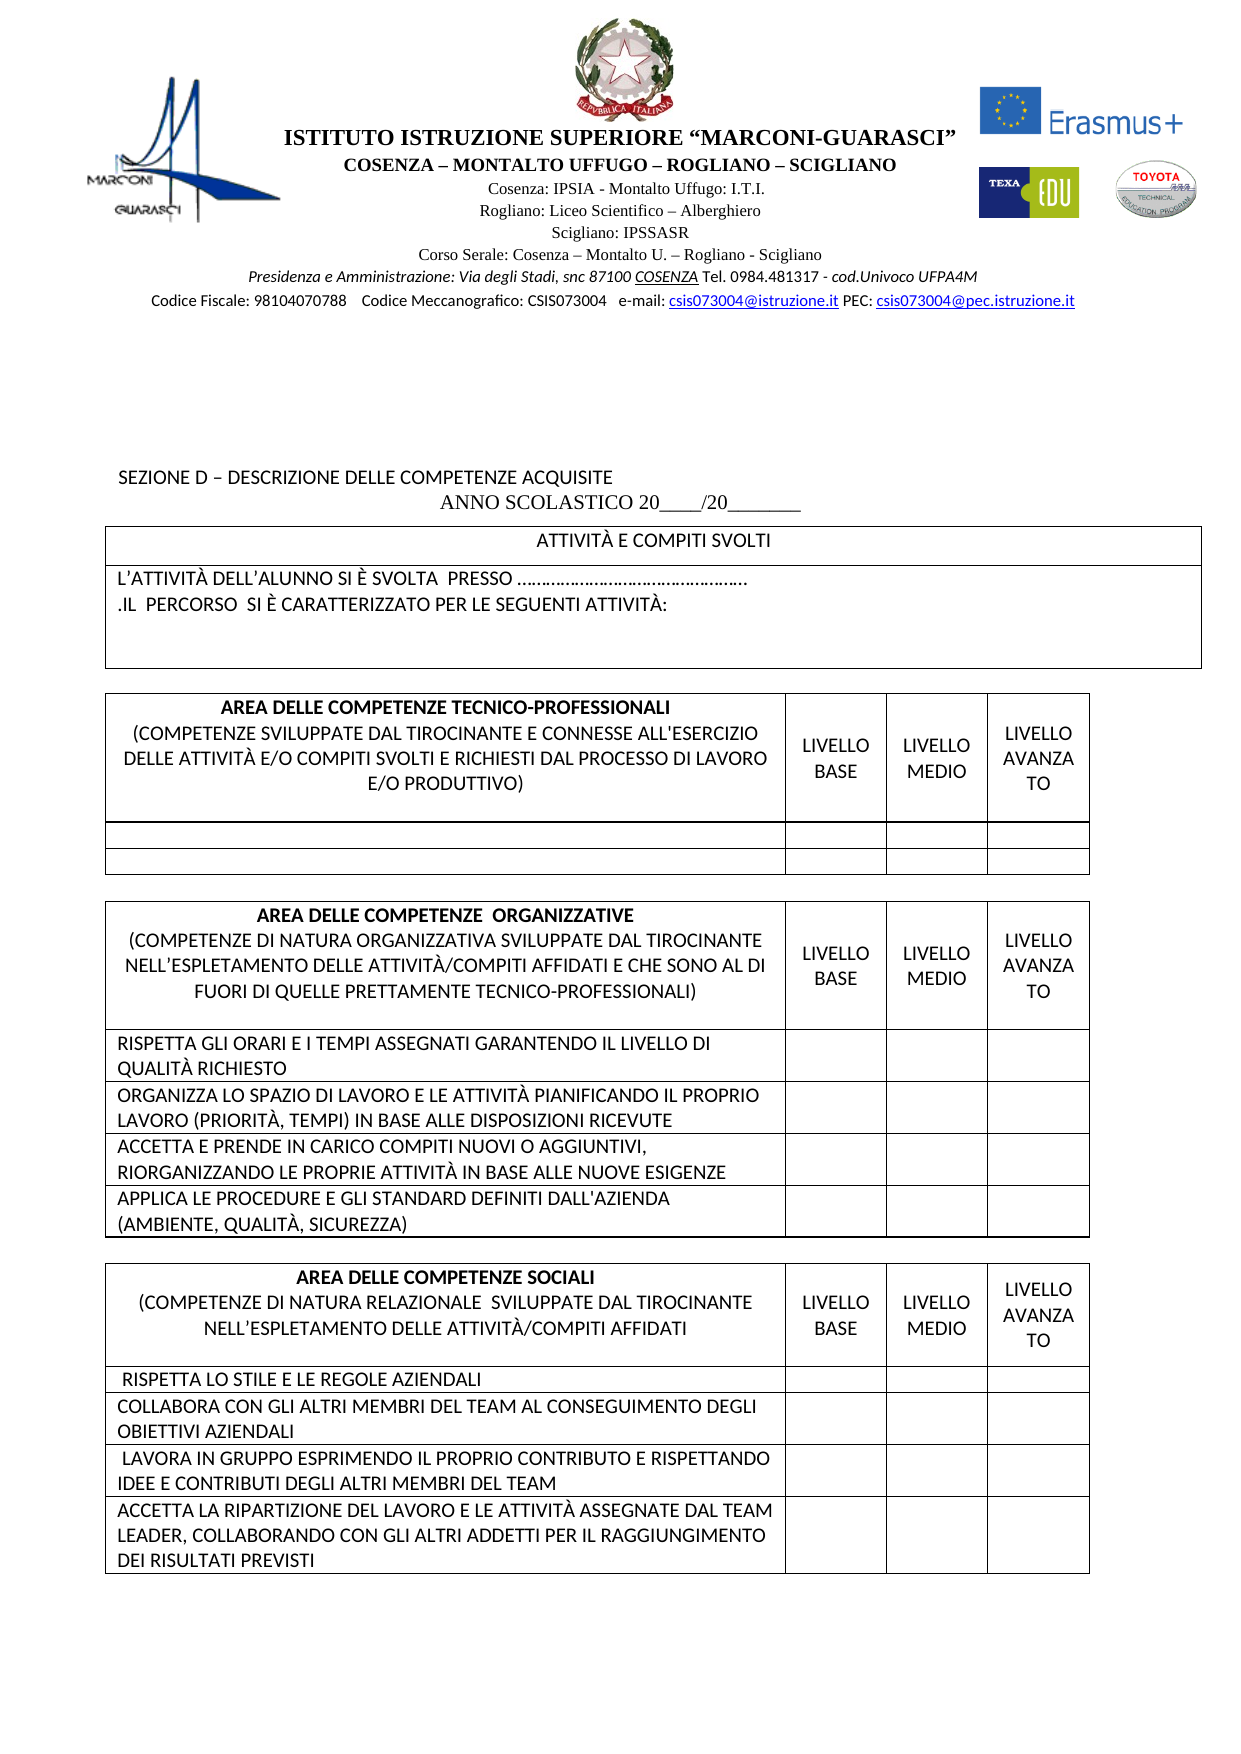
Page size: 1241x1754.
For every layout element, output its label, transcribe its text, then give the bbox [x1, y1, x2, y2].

table_cell [988, 823, 1089, 848]
table_header LIVELLO MEDIO [887, 694, 987, 821]
table_cell [786, 1030, 886, 1081]
text SEZIONE D – DESCRIZIONE DELLE COMPETENZE ACQUISITE [118, 464, 1122, 490]
table_cell [988, 1445, 1089, 1496]
table_cell [887, 1134, 987, 1184]
table_cell [988, 1134, 1089, 1184]
table_header LIVELLO MEDIO [887, 1264, 987, 1366]
table_cell [786, 1367, 886, 1392]
table_header LIVELLO MEDIO [887, 902, 987, 1029]
table_cell LAVORA IN GRUPPO ESPRIMENDO IL PROPRIO CONTRIBUTO E RISPETTANDO IDEE E CONTRIBUTI DEGLI ALTRI MEMBRI DEL TEAM [106, 1445, 785, 1496]
table_cell [786, 1186, 886, 1236]
table_cell [988, 1497, 1089, 1573]
table_cell [887, 1082, 987, 1133]
table_cell RISPETTA LO STILE E LE REGOLE AZIENDALI [106, 1367, 785, 1392]
table_header AREA DELLE COMPETENZE SOCIALI (COMPETENZE DI NATURA RELAZIONALE SVILUPPATE DAL TIROCINANTE NELL’ESPLETAMENTO DELLE ATTIVITÀ/COMPITI AFFIDATI [106, 1264, 785, 1366]
table_cell [887, 1497, 987, 1573]
table_cell [786, 849, 886, 874]
table_header LIVELLO AVANZATO [988, 902, 1089, 1029]
table_cell [988, 1082, 1089, 1133]
picture [968, 74, 1194, 148]
table_cell ACCETTA LA RIPARTIZIONE DEL LAVORO E LE ATTIVITÀ ASSEGNATE DAL TEAM LEADER, COLLABORANDO CON GLI ALTRI ADDETTI PER IL RAGGIUNGIMENTO DEI RISULTATI PREVISTI [106, 1497, 785, 1573]
table_cell [786, 1082, 886, 1133]
table_header LIVELLO AVANZATO [988, 1264, 1089, 1366]
table_cell [988, 1393, 1089, 1444]
table_cell [887, 1186, 987, 1236]
table_header LIVELLO BASE [786, 902, 886, 1029]
table_header AREA DELLE COMPETENZE ORGANIZZATIVE (COMPETENZE DI NATURA ORGANIZZATIVA SVILUPPATE DAL TIROCINANTE NELL’ESPLETAMENTO DELLE ATTIVITÀ/COMPITI AFFIDATI E CHE SONO AL DI FUORI DI QUELLE PRETTAMENTE TECNICO-PROFESSIONALI) [106, 902, 785, 1029]
table_cell [988, 849, 1089, 874]
picture [575, 18, 674, 122]
picture [71, 48, 286, 256]
table_cell [786, 1445, 886, 1496]
table_cell ORGANIZZA LO SPAZIO DI LAVORO E LE ATTIVITÀ PIANIFICANDO IL PROPRIO LAVORO (PRIORITÀ, TEMPI) IN BASE ALLE DISPOSIZIONI RICEVUTE [106, 1082, 785, 1133]
table_cell [887, 823, 987, 848]
table_cell [887, 849, 987, 874]
table_header LIVELLO BASE [786, 694, 886, 821]
table_cell L’ATTIVITÀ DELL’ALUNNO SI È SVOLTA PRESSO ………………………………………… .IL PERCORSO SI È CARATTERIZZATO PER LE SEGUENTI ATTIVITÀ: [106, 566, 1201, 668]
table_header AREA DELLE COMPETENZE TECNICO-PROFESSIONALI (COMPETENZE SVILUPPATE DAL TIROCINANTE E CONNESSE ALL'ESERCIZIO DELLE ATTIVITÀ E/O COMPITI SVOLTI E RICHIESTI DAL PROCESSO DI LAVORO E/O PRODUTTIVO) [106, 694, 785, 821]
table_cell RISPETTA GLI ORARI E I TEMPI ASSEGNATI GARANTENDO IL LIVELLO DI QUALITÀ RICHIESTO [106, 1030, 785, 1081]
table_cell [887, 1393, 987, 1444]
table_cell [786, 1393, 886, 1444]
table_cell [786, 1497, 886, 1573]
table_cell APPLICA LE PROCEDURE E GLI STANDARD DEFINITI DALL'AZIENDA (AMBIENTE, QUALITÀ, SICUREZZA) [106, 1186, 785, 1236]
table_header LIVELLO BASE [786, 1264, 886, 1366]
table_cell [887, 1030, 987, 1081]
picture [1115, 160, 1197, 218]
table_cell [887, 1445, 987, 1496]
table_cell [988, 1367, 1089, 1392]
table_cell [988, 1030, 1089, 1081]
picture [979, 167, 1080, 218]
table_header ATTIVITÀ E COMPITI SVOLTI [106, 527, 1201, 564]
table_cell ACCETTA E PRENDE IN CARICO COMPITI NUOVI O AGGIUNTIVI, RIORGANIZZANDO LE PROPRIE ATTIVITÀ IN BASE ALLE NUOVE ESIGENZE [106, 1134, 785, 1184]
table_cell [988, 1186, 1089, 1236]
table_header LIVELLO AVANZATO [988, 694, 1089, 821]
table_cell [106, 849, 785, 874]
text ANNO SCOLASTICO 20____/20_______ [118, 490, 1122, 514]
table_cell [786, 823, 886, 848]
table_cell COLLABORA CON GLI ALTRI MEMBRI DEL TEAM AL CONSEGUIMENTO DEGLI OBIETTIVI AZIENDALI [106, 1393, 785, 1444]
table_cell [887, 1367, 987, 1392]
table_cell [786, 1134, 886, 1184]
table_cell [106, 823, 785, 848]
